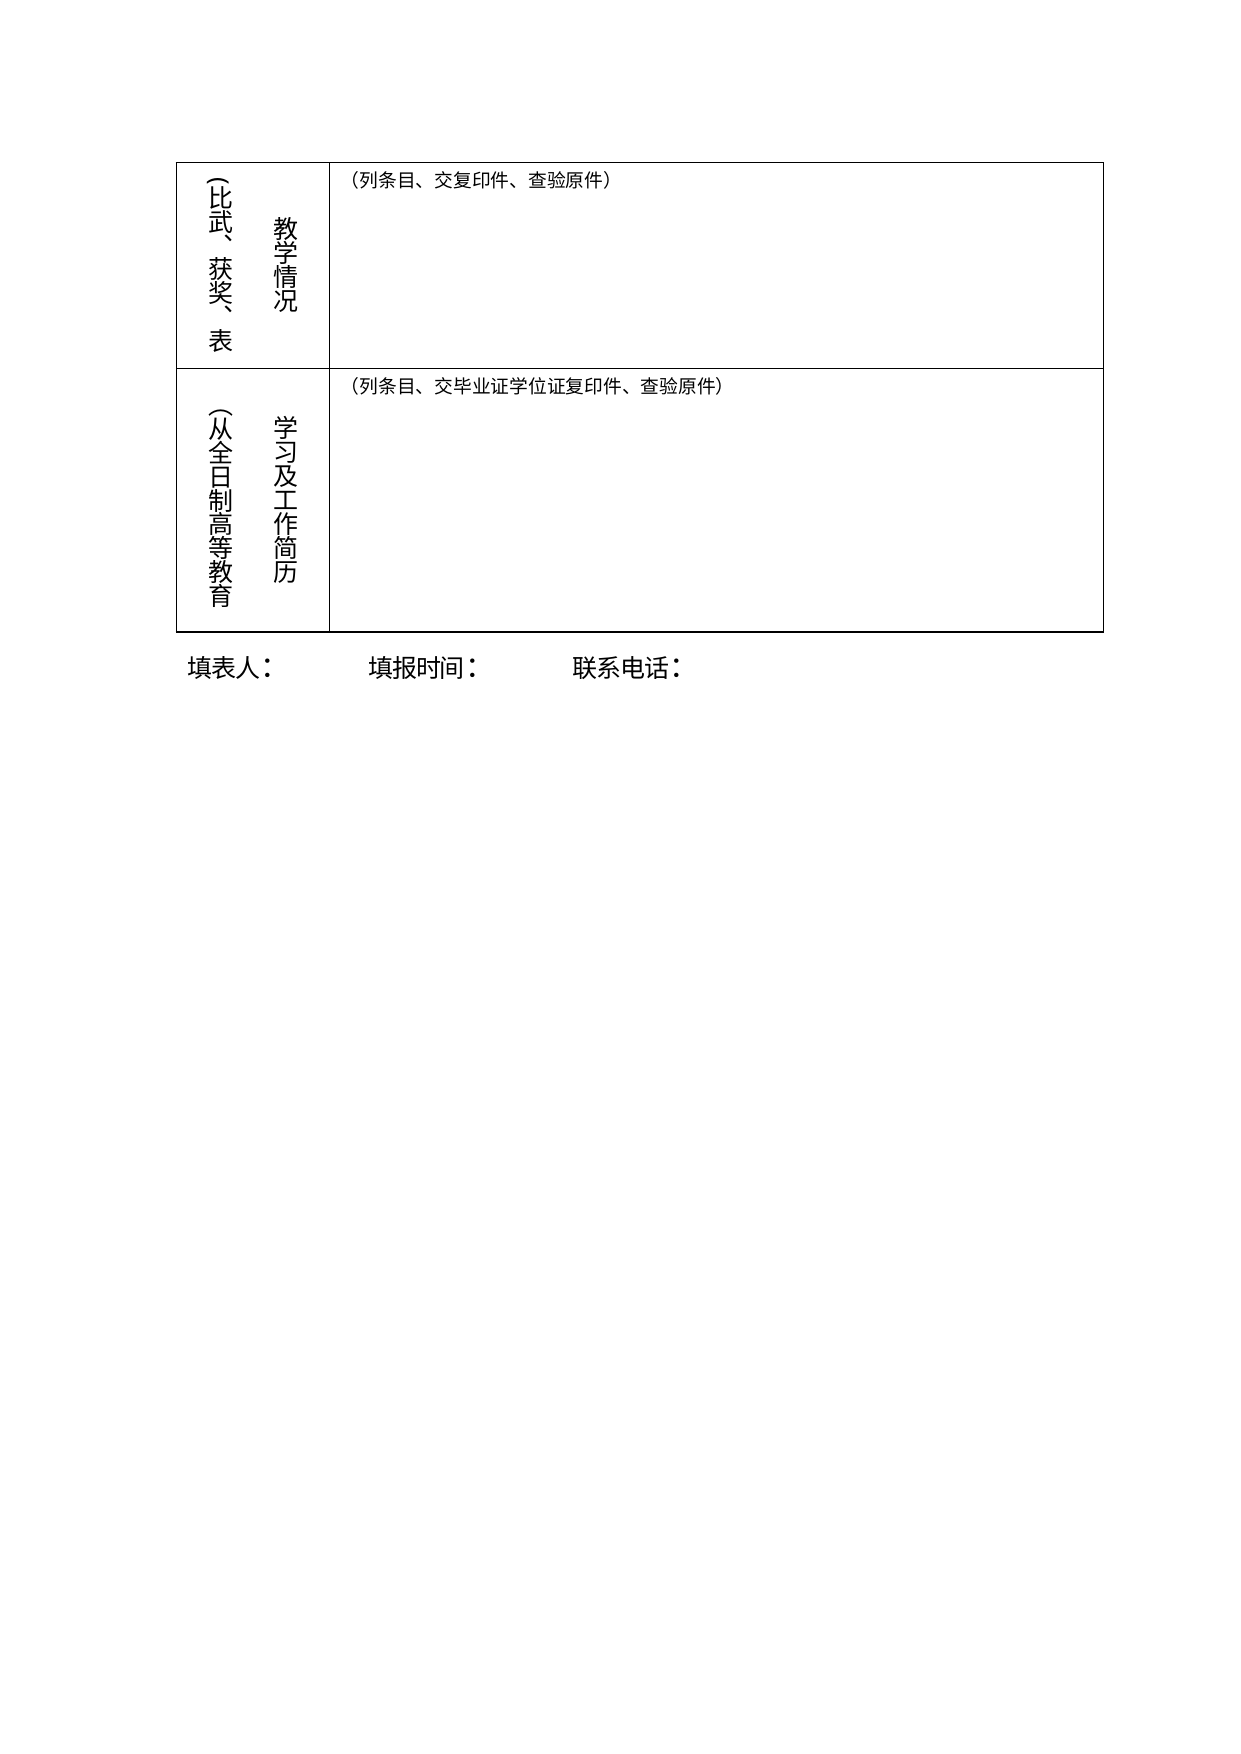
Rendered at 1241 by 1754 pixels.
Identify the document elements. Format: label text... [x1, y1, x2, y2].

table_cell 学习及工作简历 （从全日制高等教育起） [177, 369, 329, 631]
table_cell （列条目、交毕业证学位证复印件、查验原件） [330, 369, 1103, 631]
text 填表人： 填报时间： 联系电话： [187, 633, 1053, 697]
table_cell （列条目、交复印件、查验原件） [330, 163, 1103, 368]
table_cell 教学情况 (比武、获奖、表彰) [177, 163, 329, 368]
